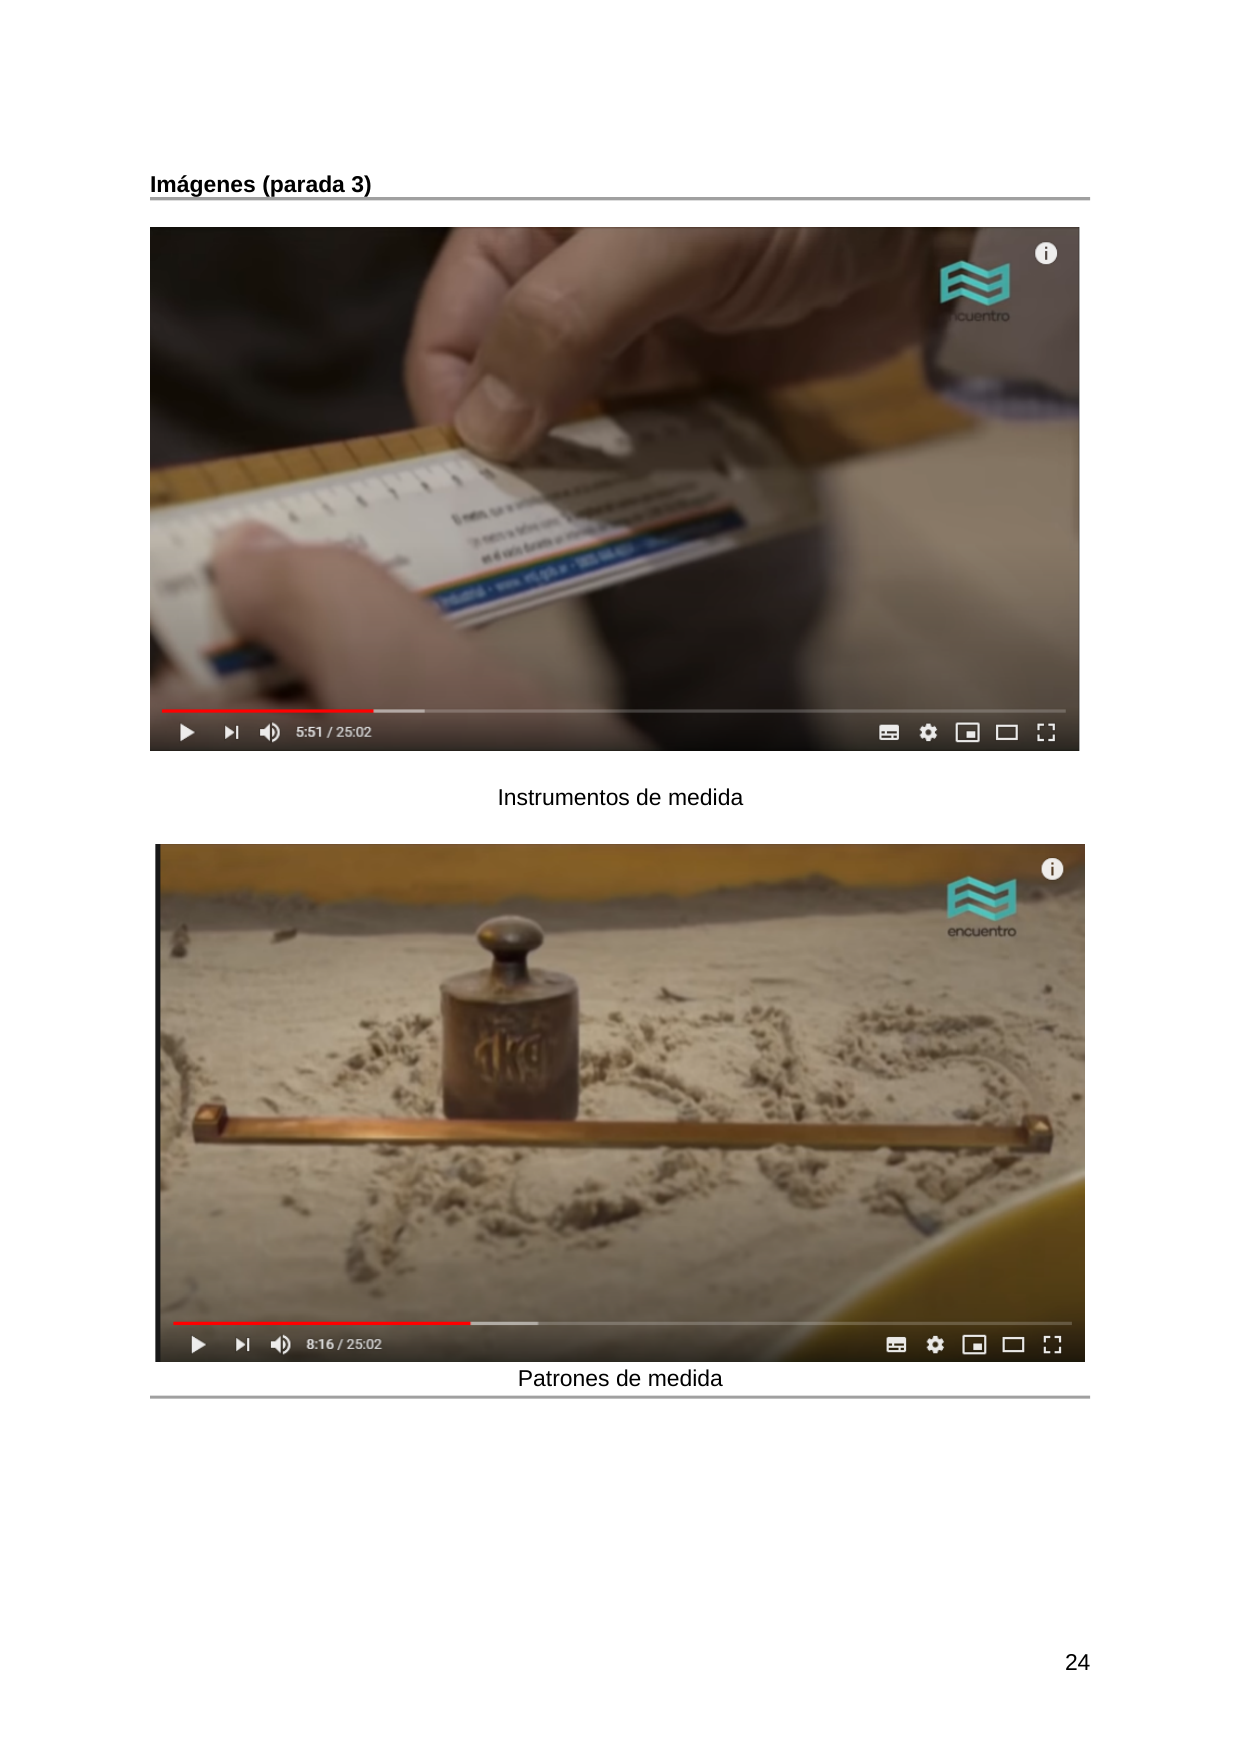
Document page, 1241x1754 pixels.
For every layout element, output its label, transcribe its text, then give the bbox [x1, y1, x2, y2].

text Patrones de medida [150, 1365, 1090, 1392]
picture [150, 227, 1080, 751]
text Imágenes (parada 3) [150, 171, 989, 197]
text Instrumentos de medida [150, 784, 1090, 811]
picture [155, 844, 1085, 1362]
